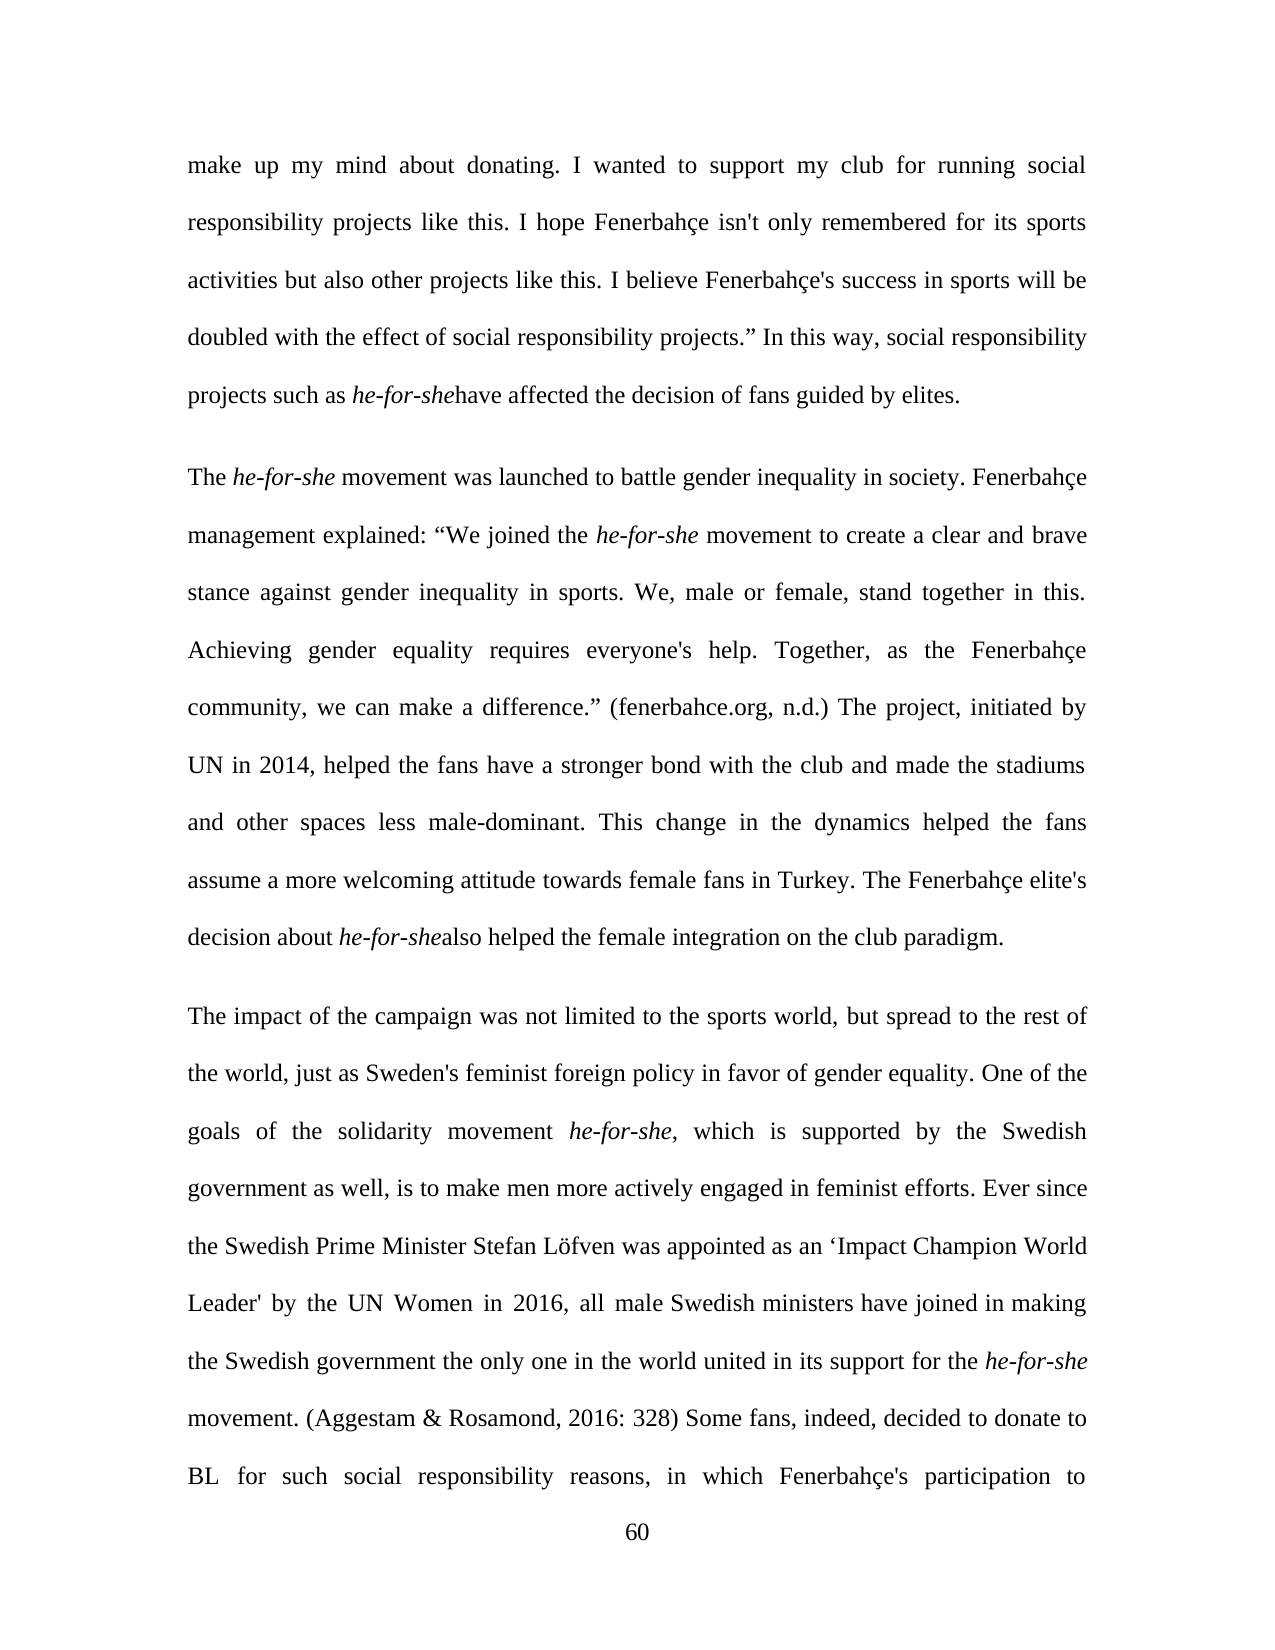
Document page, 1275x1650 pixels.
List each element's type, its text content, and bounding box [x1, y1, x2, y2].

text The he-for-she movement was launched to battle gender inequality in society. Fenerbahçe management explained: “We joined the he-for-she movement to create a clear and brave stance against gender inequality in sports. We, male or female, stand together in this. Achieving gender equality requires everyone's help. Together, as the Fenerbahçe community, we can make a difference.” (fenerbahce.org, n.d.) The project, initiated by UN in 2014, helped the fans have a stronger bond with the club and made the stadiums and other spaces less male-dominant. This change in the dynamics helped the fans assume a more welcoming attitude towards female fans in Turkey. The Fenerbahçe elite's decision about he-for-shealso helped the female integration on the club paradigm. [187, 462, 1087, 951]
text The impact of the campaign was not limited to the sports world, but spread to the rest of the world, just as Sweden's feminist foreign policy in favor of gender equality. One of the goals of the solidarity movement he-for-she, which is supported by the Swedish government as well, is to make men more actively engaged in feminist efforts. Ever since the Swedish Prime Minister Stefan Löfven was appointed as an ‘Impact Champion World Leader' by the UN Women in 2016, all male Swedish ministers have joined in making the Swedish government the only one in the world united in its support for the he-for-she movement. (Aggestam & Rosamond, 2016: 328) Some fans, indeed, decided to donate to BL for such social responsibility reasons, in which Fenerbahçe's participation to [187, 1001, 1087, 1489]
text make up my mind about donating. I wanted to support my club for running social responsibility projects like this. I hope Fenerbahçe isn't only remembered for its sports activities but also other projects like this. I believe Fenerbahçe's success in sports will be doubled with the effect of social responsibility projects.” In this way, social responsibility projects such as he-for-shehave affected the decision of fans guided by elites. [187, 150, 1087, 409]
